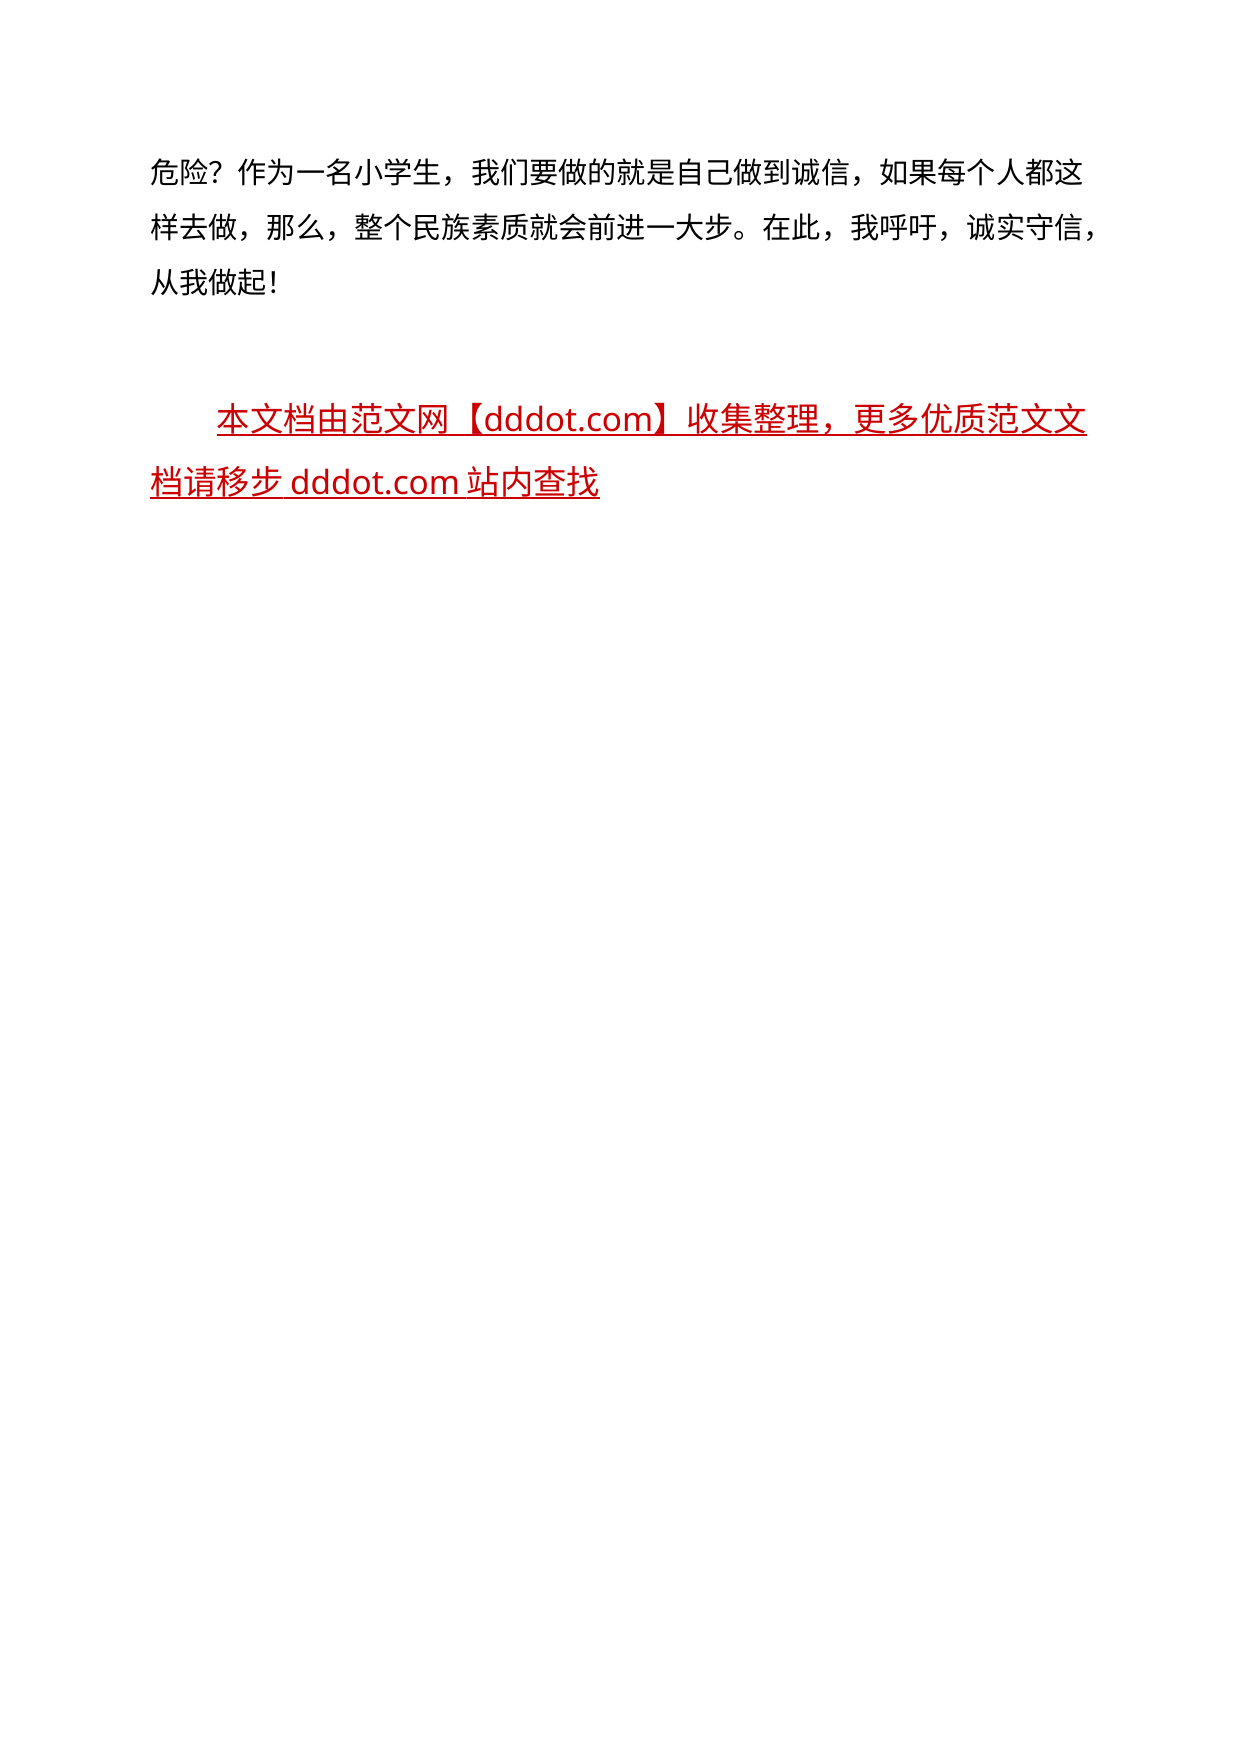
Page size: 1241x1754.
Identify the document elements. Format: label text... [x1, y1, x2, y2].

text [150, 150, 1090, 302]
text 本文档由范文网【dddot.com】收集整理，更多优质范文文档请移步dddot.com站内查找 [150, 393, 1090, 504]
